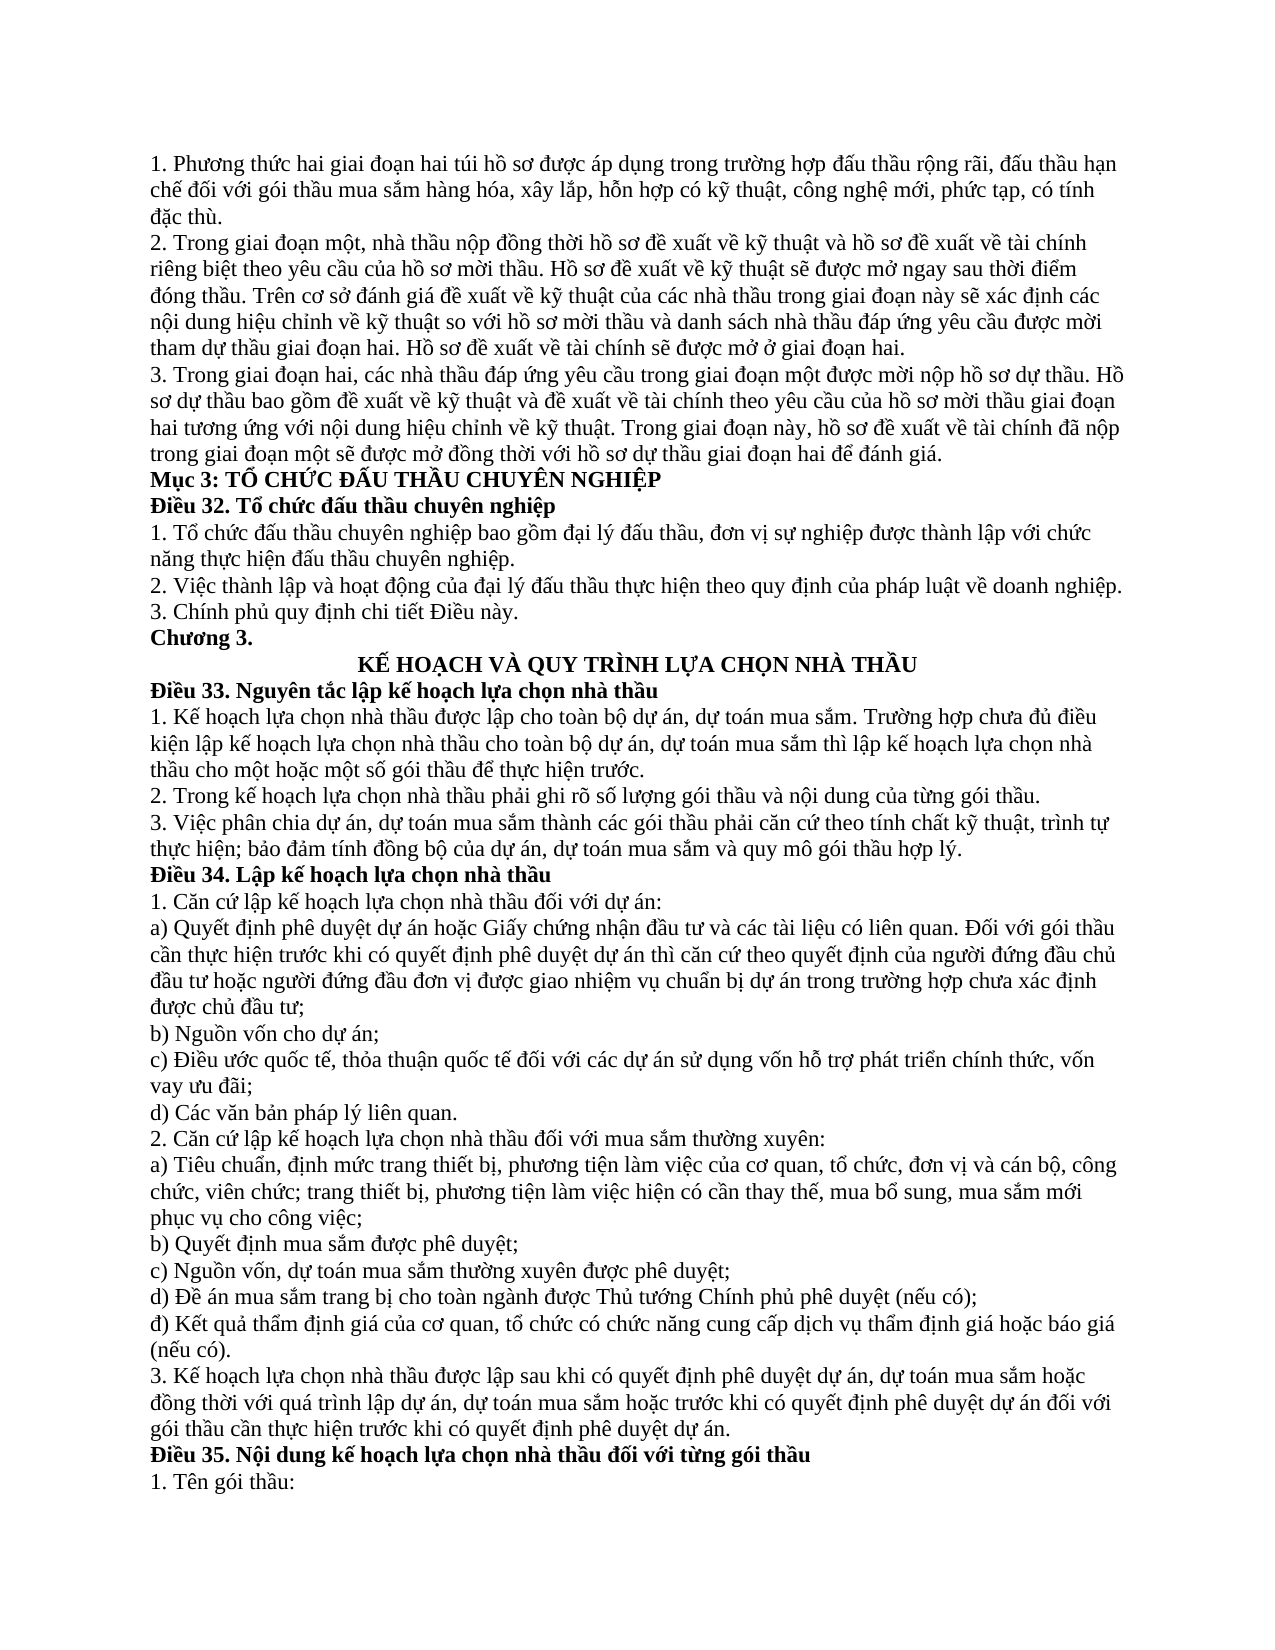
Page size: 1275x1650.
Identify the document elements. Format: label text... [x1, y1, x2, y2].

text b) Quyết định mua sắm được phê duyệt; [150, 1231, 1125, 1257]
text 3. Trong giai đoạn hai, các nhà thầu đáp ứng yêu cầu trong giai đoạn một được mời nộp hồ sơ dự thầu. Hồ sơ dự thầu bao gồm đề xuất về kỹ thuật và đề xuất về tài chính theo yêu cầu của hồ sơ mời thầu giai đoạn hai tương ứng với nội dung hiệu chỉnh về kỹ thuật. Trong giai đoạn này, hồ sơ đề xuất về tài chính đã nộp trong giai đoạn một sẽ được mở đồng thời với hồ sơ dự thầu giai đoạn hai để đánh giá. [150, 361, 1125, 466]
text Mục 3: TỔ CHỨC ĐẤU THẦU CHUYÊN NGHIỆP [150, 466, 1125, 493]
text 3. Kế hoạch lựa chọn nhà thầu được lập sau khi có quyết định phê duyệt dự án, dự toán mua sắm hoặc đồng thời với quá trình lập dự án, dự toán mua sắm hoặc trước khi có quyết định phê duyệt dự án đối với gói thầu cần thực hiện trước khi có quyết định phê duyệt dự án. [150, 1362, 1125, 1441]
text 2. Trong kế hoạch lựa chọn nhà thầu phải ghi rõ số lượng gói thầu và nội dung của từng gói thầu. [150, 782, 1125, 809]
text Điều 35. Nội dung kế hoạch lựa chọn nhà thầu đối với từng gói thầu [150, 1441, 1125, 1468]
text 1. Tổ chức đấu thầu chuyên nghiệp bao gồm đại lý đấu thầu, đơn vị sự nghiệp được thành lập với chức năng thực hiện đấu thầu chuyên nghiệp. [150, 519, 1125, 572]
text Điều 33. Nguyên tắc lập kế hoạch lựa chọn nhà thầu [150, 677, 1125, 703]
text 2. Việc thành lập và hoạt động của đại lý đấu thầu thực hiện theo quy định của pháp luật về doanh nghiệp. [150, 572, 1125, 598]
text 1. Phương thức hai giai đoạn hai túi hồ sơ được áp dụng trong trường hợp đấu thầu rộng rãi, đấu thầu hạn chế đối với gói thầu mua sắm hàng hóa, xây lắp, hỗn hợp có kỹ thuật, công nghệ mới, phức tạp, có tính đặc thù. [150, 150, 1125, 229]
text d) Đề án mua sắm trang bị cho toàn ngành được Thủ tướng Chính phủ phê duyệt (nếu có); [150, 1283, 1125, 1309]
text Điều 32. Tổ chức đấu thầu chuyên nghiệp [150, 493, 1125, 519]
text 1. Kế hoạch lựa chọn nhà thầu được lập cho toàn bộ dự án, dự toán mua sắm. Trường hợp chưa đủ điều kiện lập kế hoạch lựa chọn nhà thầu cho toàn bộ dự án, dự toán mua sắm thì lập kế hoạch lựa chọn nhà thầu cho một hoặc một số gói thầu để thực hiện trước. [150, 703, 1125, 782]
text b) Nguồn vốn cho dự án; [150, 1020, 1125, 1046]
text a) Quyết định phê duyệt dự án hoặc Giấy chứng nhận đầu tư và các tài liệu có liên quan. Đối với gói thầu cần thực hiện trước khi có quyết định phê duyệt dự án thì căn cứ theo quyết định của người đứng đầu chủ đầu tư hoặc người đứng đầu đơn vị được giao nhiệm vụ chuẩn bị dự án trong trường hợp chưa xác định được chủ đầu tư; [150, 914, 1125, 1020]
text 3. Chính phủ quy định chi tiết Điều này. [150, 598, 1125, 624]
text c) Điều ước quốc tế, thỏa thuận quốc tế đối với các dự án sử dụng vốn hỗ trợ phát triển chính thức, vốn vay ưu đãi; [150, 1046, 1125, 1099]
text c) Nguồn vốn, dự toán mua sắm thường xuyên được phê duyệt; [150, 1257, 1125, 1283]
text d) Các văn bản pháp lý liên quan. [150, 1099, 1125, 1125]
text 2. Trong giai đoạn một, nhà thầu nộp đồng thời hồ sơ đề xuất về kỹ thuật và hồ sơ đề xuất về tài chính riêng biệt theo yêu cầu của hồ sơ mời thầu. Hồ sơ đề xuất về kỹ thuật sẽ được mở ngay sau thời điểm đóng thầu. Trên cơ sở đánh giá đề xuất về kỹ thuật của các nhà thầu trong giai đoạn này sẽ xác định các nội dung hiệu chỉnh về kỹ thuật so với hồ sơ mời thầu và danh sách nhà thầu đáp ứng yêu cầu được mời tham dự thầu giai đoạn hai. Hồ sơ đề xuất về tài chính sẽ được mở ở giai đoạn hai. [150, 229, 1125, 361]
text Điều 34. Lập kế hoạch lựa chọn nhà thầu [150, 862, 1125, 888]
text 3. Việc phân chia dự án, dự toán mua sắm thành các gói thầu phải căn cứ theo tính chất kỹ thuật, trình tự thực hiện; bảo đảm tính đồng bộ của dự án, dự toán mua sắm và quy mô gói thầu hợp lý. [150, 809, 1125, 862]
text a) Tiêu chuẩn, định mức trang thiết bị, phương tiện làm việc của cơ quan, tổ chức, đơn vị và cán bộ, công chức, viên chức; trang thiết bị, phương tiện làm việc hiện có cần thay thế, mua bổ sung, mua sắm mới phục vụ cho công việc; [150, 1151, 1125, 1231]
text đ) Kết quả thẩm định giá của cơ quan, tổ chức có chức năng cung cấp dịch vụ thẩm định giá hoặc báo giá (nếu có). [150, 1309, 1125, 1362]
text 1. Căn cứ lập kế hoạch lựa chọn nhà thầu đối với dự án: [150, 888, 1125, 914]
text Chương 3. [150, 624, 1125, 651]
text KẾ HOẠCH VÀ QUY TRÌNH LỰA CHỌN NHÀ THẦU [150, 651, 1125, 677]
text 2. Căn cứ lập kế hoạch lựa chọn nhà thầu đối với mua sắm thường xuyên: [150, 1125, 1125, 1151]
text 1. Tên gói thầu: [150, 1468, 1125, 1494]
